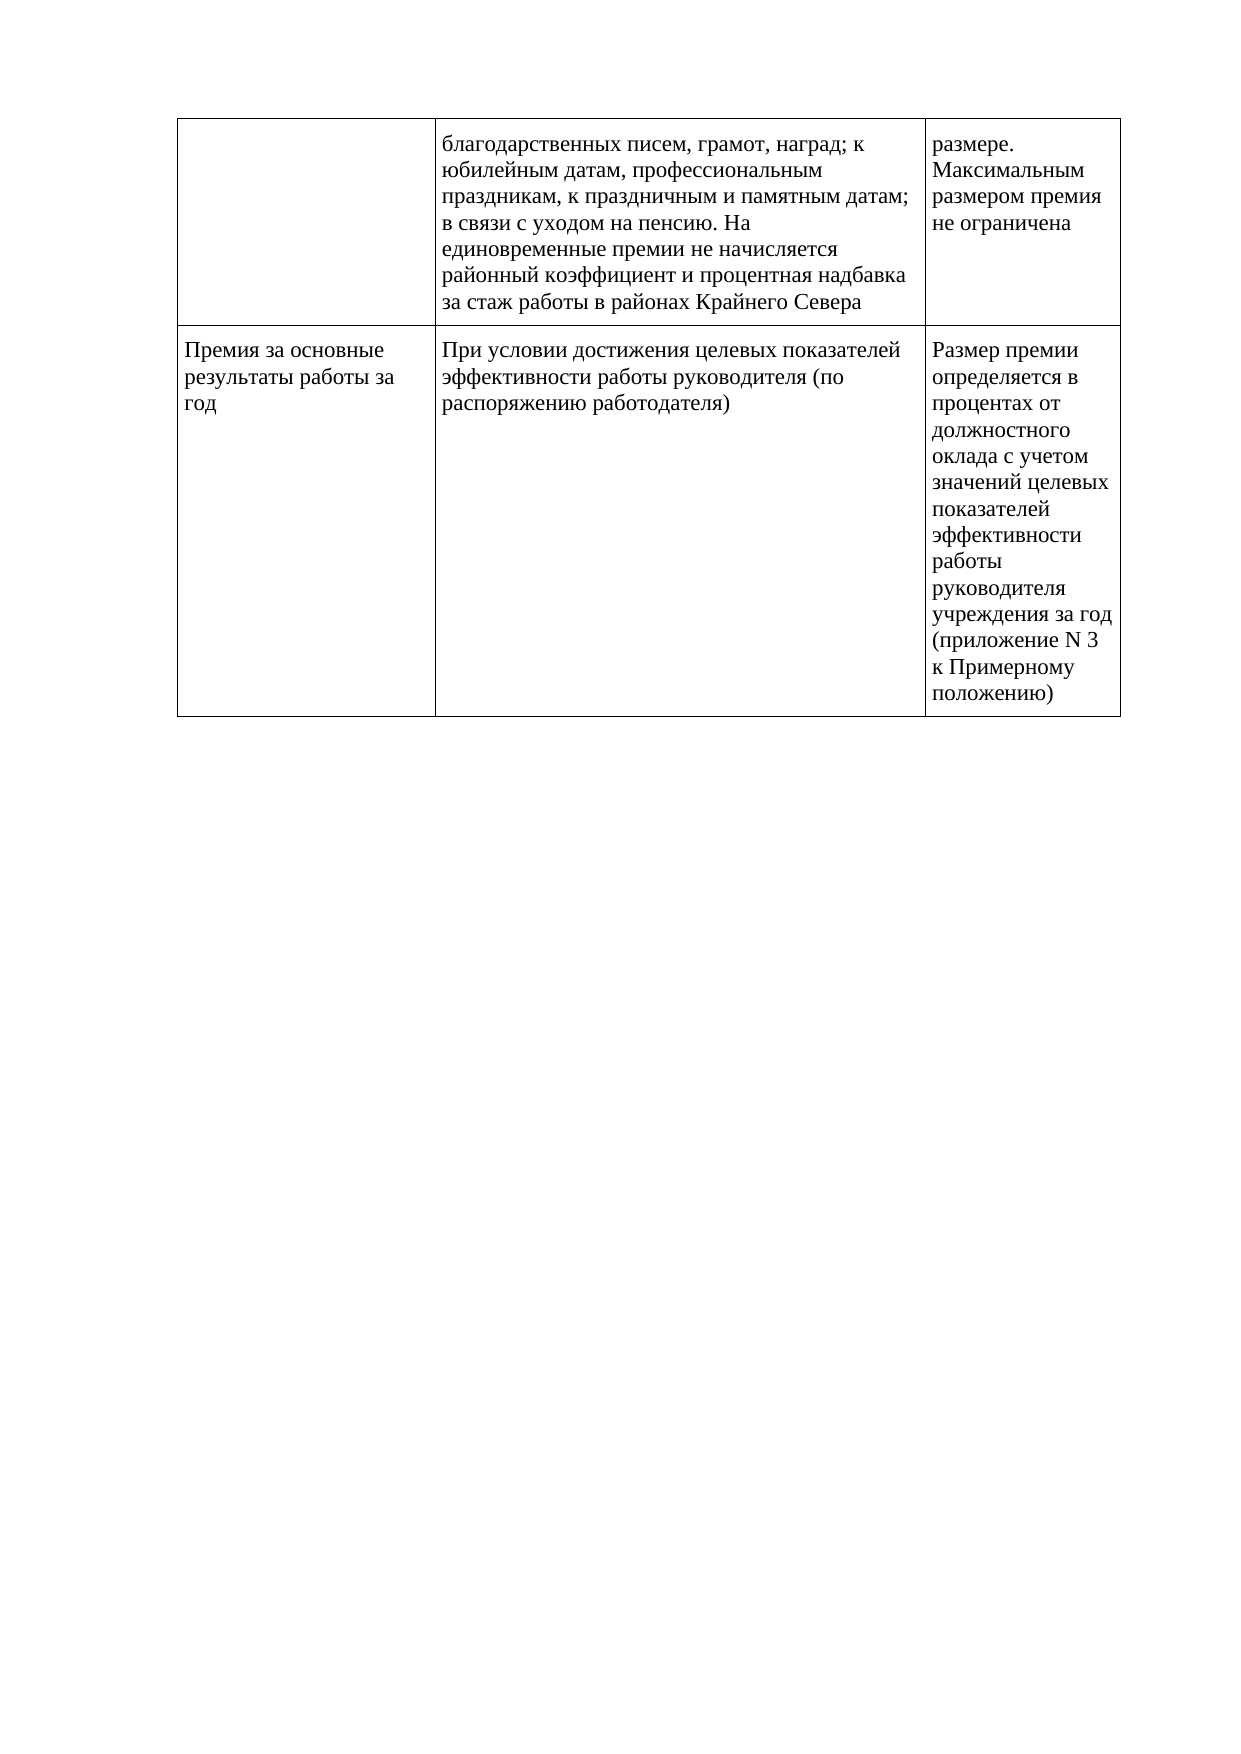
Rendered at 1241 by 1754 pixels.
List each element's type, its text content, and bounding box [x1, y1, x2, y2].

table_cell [178, 119, 435, 325]
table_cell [926, 119, 1120, 325]
table_cell Размер премии определяется в процентах от должностного оклада с учетом значений целевых показателей эффективности работы руководителя учреждения за год (приложение N 3 к Примерному положению) [926, 326, 1120, 716]
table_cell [436, 119, 925, 325]
table_cell При условии достижения целевых показателей эффективности работы руководителя (по распоряжению работодателя) [436, 326, 925, 716]
table_cell Премия за основные результаты работы за год [178, 326, 435, 716]
